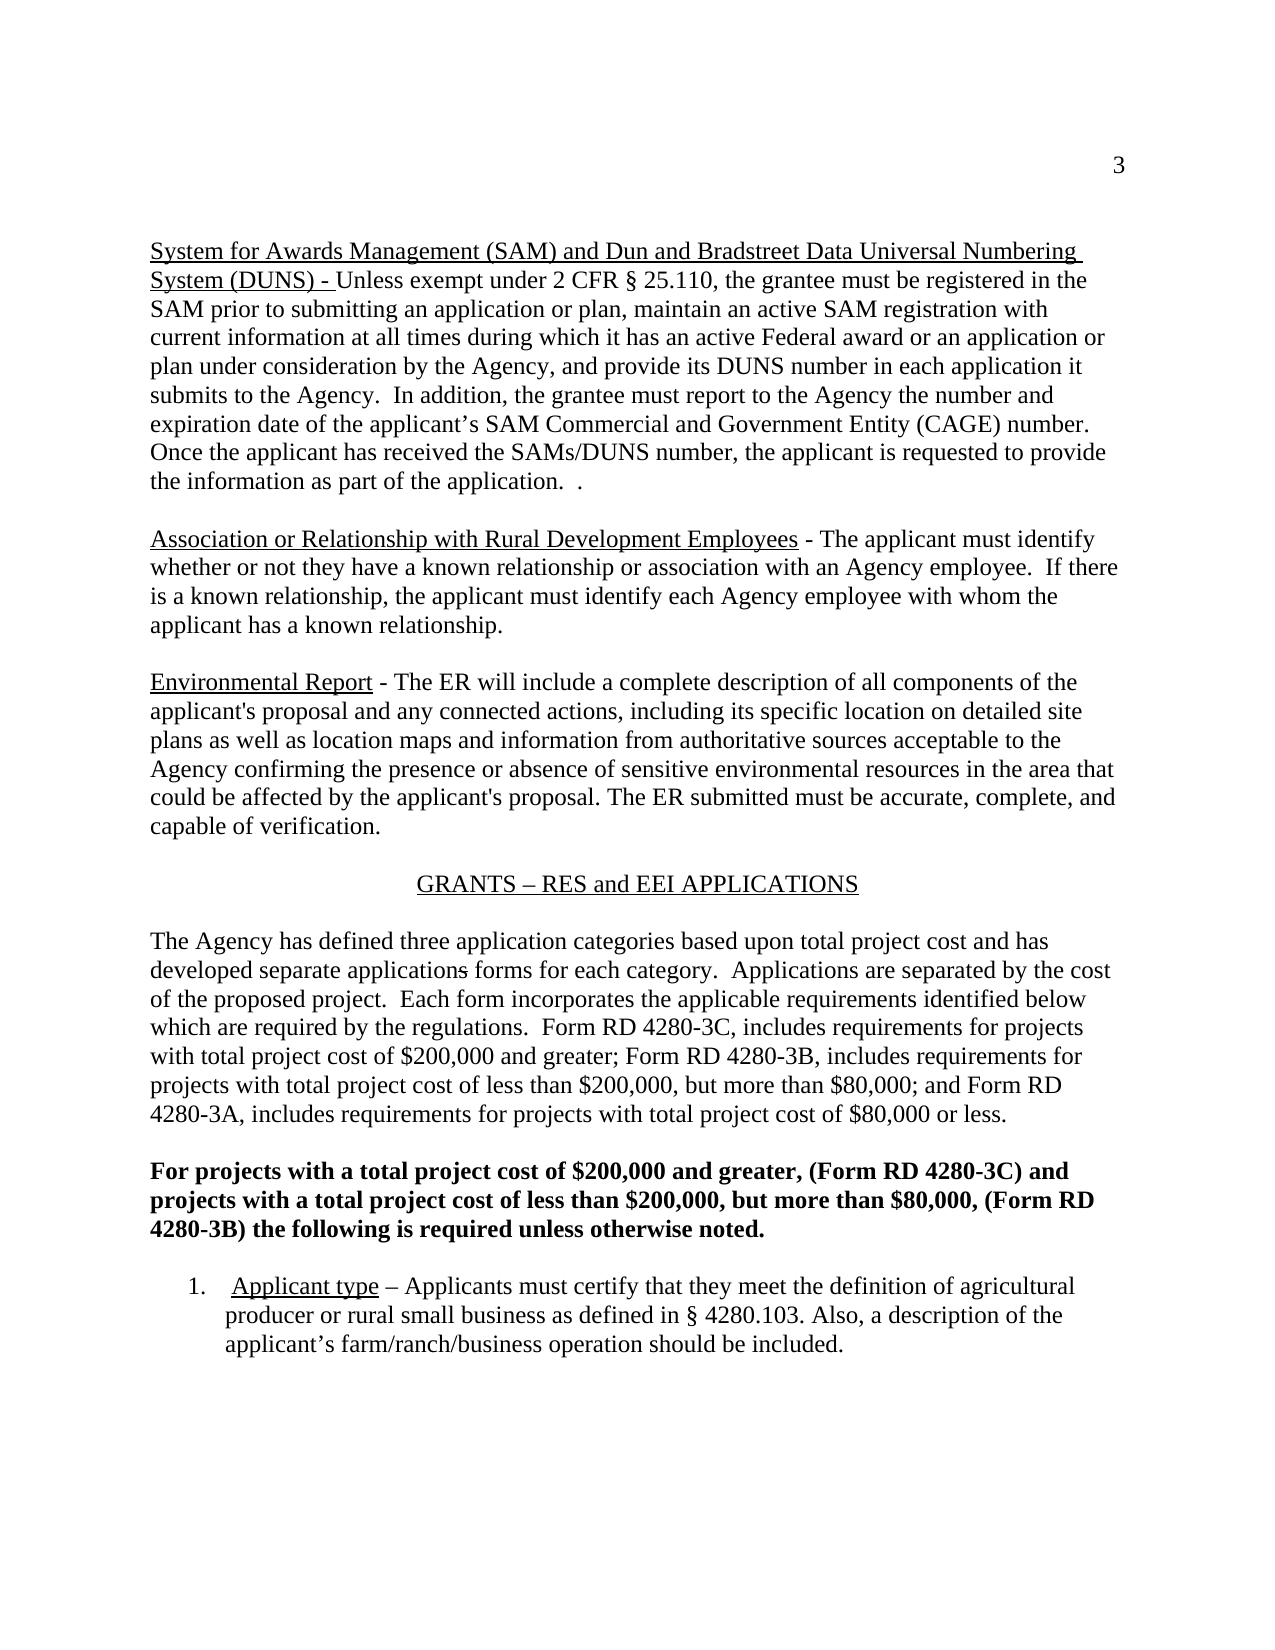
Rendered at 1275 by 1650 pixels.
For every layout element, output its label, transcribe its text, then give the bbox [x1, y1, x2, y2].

text For projects with a total project cost of $200,000 and greater, (Form RD 4280-3C) and projects with a total project cost of less than $200,000, but more than $80,000, (Form RD 4280-3B) the following is required unless otherwise noted. [150, 1156, 1125, 1242]
text The Agency has defined three application categories based upon total project cost and has developed separate applications forms for each category. Applications are separated by the cost of the proposed project. Each form incorporates the applicable requirements identified below which are required by the regulations. Form RD 4280-3C, includes requirements for projects with total project cost of $200,000 and greater; Form RD 4280-3B, includes requirements for projects with total project cost of less than $200,000, but more than $80,000; and Form RD 4280-3A, includes requirements for projects with total project cost of $80,000 or less. [150, 926, 1125, 1127]
text System for Awards Management (SAM) and Dun and Bradstreet Data Universal Numbering System (DUNS) - Unless exempt under 2 CFR § 25.110, the grantee must be registered in the SAM prior to submitting an application or plan, maintain an active SAM registration with current information at all times during which it has an active Federal award or an application or plan under consideration by the Agency, and provide its DUNS number in each application it submits to the Agency. In addition, the grantee must report to the Agency the number and expiration date of the applicant’s SAM Commercial and Government Entity (CAGE) number. Once the applicant has received the SAMs/DUNS number, the applicant is requested to provide the information as part of the application. . [150, 236, 1125, 495]
text Association or Relationship with Rural Development Employees - The applicant must identify whether or not they have a known relationship or association with an Agency employee. If there is a known relationship, the applicant must identify each Agency employee with whom the applicant has a known relationship. [150, 524, 1125, 639]
text Environmental Report - The ER will include a complete description of all components of the applicant's proposal and any connected actions, including its specific location on detailed site plans as well as location maps and information from authoritative sources acceptable to the Agency confirming the presence or absence of sensitive environmental resources in the area that could be affected by the applicant's proposal. The ER submitted must be accurate, complete, and capable of verification. [150, 667, 1125, 840]
text GRANTS – RES and EEI APPLICATIONS [150, 869, 1125, 897]
list Applicant type – Applicants must certify that they meet the definition of agricultural producer or rural small business as defined in § 4280.103. Also, a description of the applicant’s farm/ranch/business operation should be included. [187, 1271, 1125, 1357]
